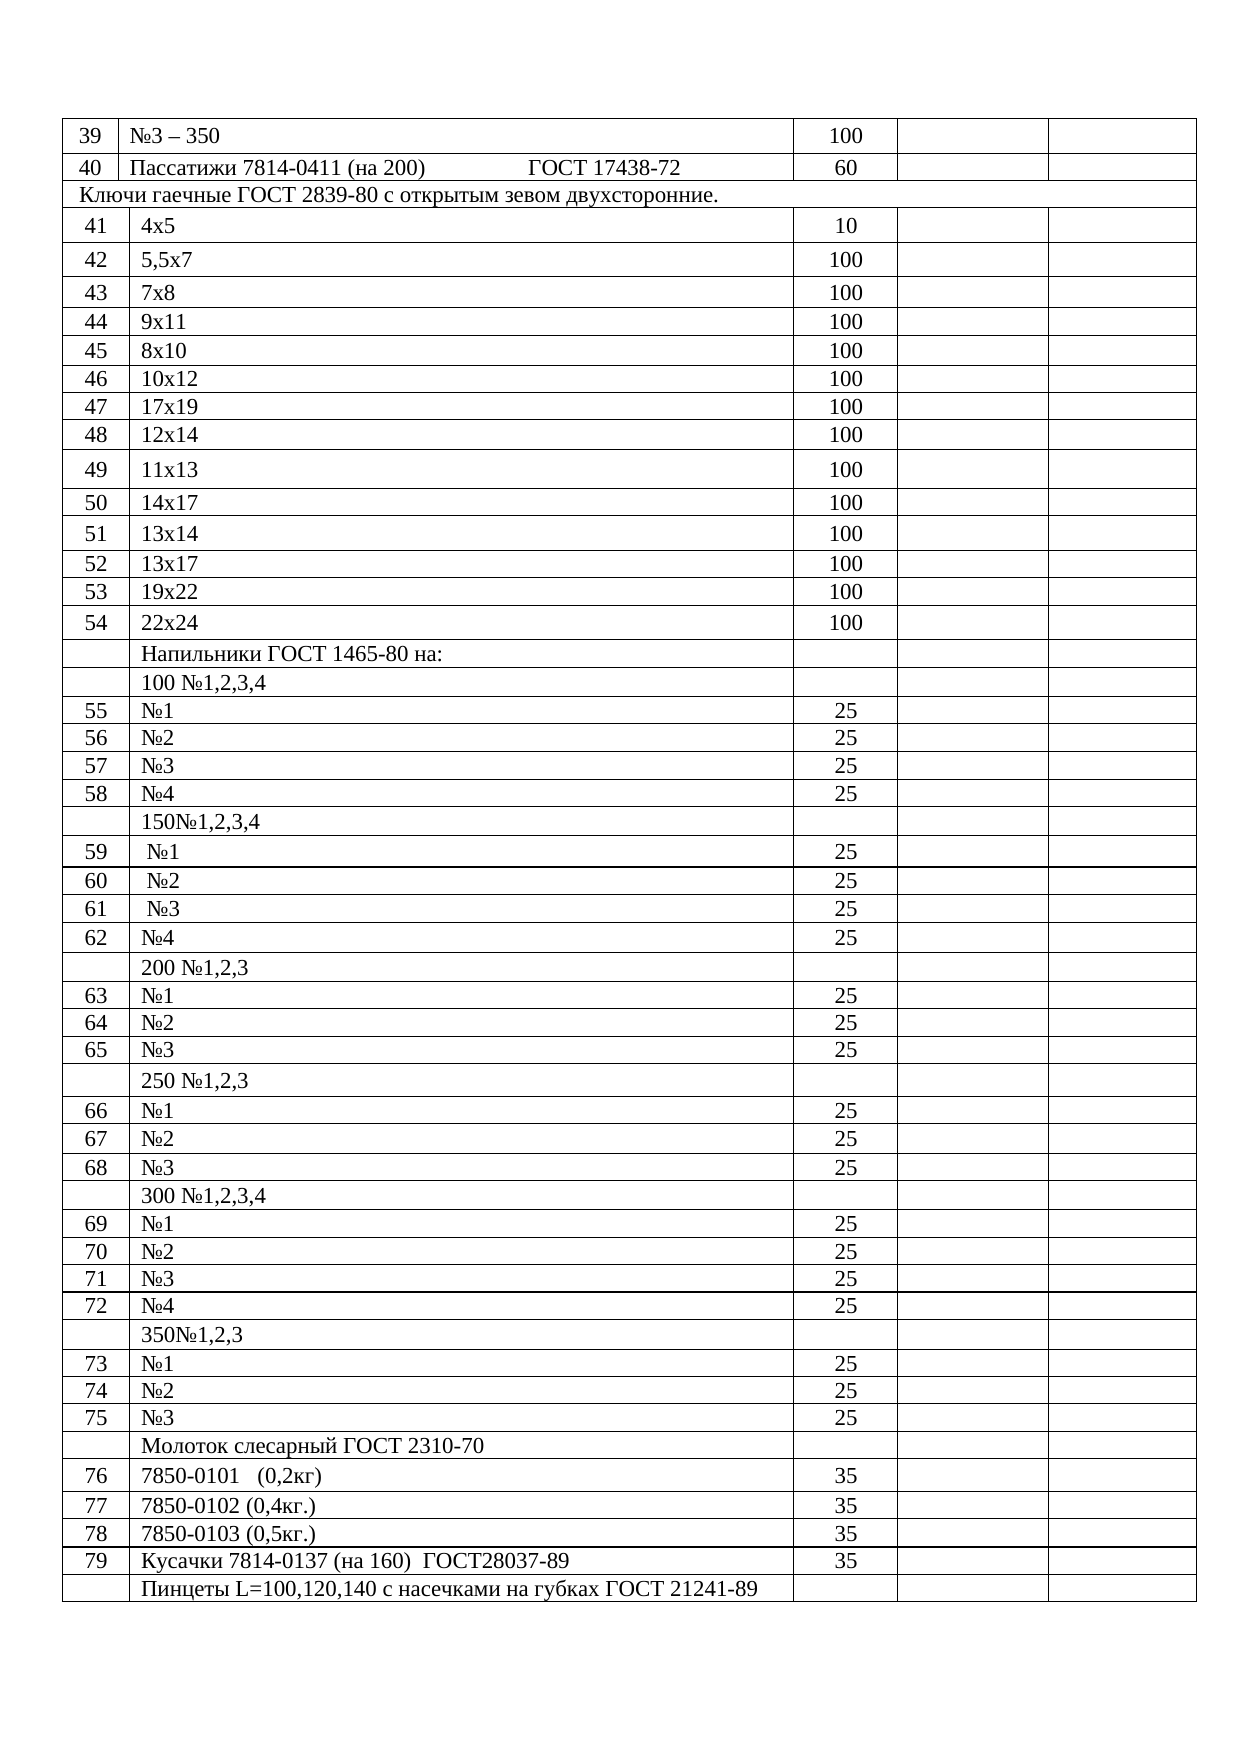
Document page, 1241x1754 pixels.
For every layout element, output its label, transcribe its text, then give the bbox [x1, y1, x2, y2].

table_cell 25 [794, 1404, 897, 1431]
table_cell [794, 1181, 897, 1209]
table_cell [898, 953, 1048, 981]
table_cell №1 [130, 982, 793, 1008]
table_cell [1049, 336, 1196, 364]
table_cell [1049, 982, 1196, 1008]
table_cell 44 [63, 308, 129, 335]
table_cell 68 [63, 1154, 129, 1180]
table_cell [63, 1064, 129, 1096]
table_cell 51 [63, 516, 129, 549]
table_cell [1049, 1009, 1196, 1036]
table_cell 58 [63, 780, 129, 806]
table_cell 25 [794, 982, 897, 1008]
table_cell 25 [794, 1350, 897, 1376]
table_cell [898, 420, 1048, 449]
table_cell №3 – 350 [119, 119, 793, 152]
table_cell 60 [794, 154, 897, 180]
table_cell 66 [63, 1097, 129, 1123]
table_cell [63, 640, 129, 667]
table_cell [898, 1037, 1048, 1063]
table_cell [898, 308, 1048, 335]
table_cell 300 №1,2,3,4 [130, 1181, 793, 1209]
table_cell [1049, 1320, 1196, 1348]
table_cell 7850-0101 (0,2кг) [130, 1459, 793, 1491]
table_cell [1049, 752, 1196, 779]
table_cell 8х10 [130, 336, 793, 364]
table_cell [63, 1575, 129, 1601]
table_cell Пассатижи 7814-0411 (на 200) ГОСТ 17438-72 [119, 154, 793, 180]
table_cell [898, 1097, 1048, 1123]
table_cell №3 [130, 1404, 793, 1431]
table_cell [898, 1350, 1048, 1376]
table_cell 63 [63, 982, 129, 1008]
table_cell 35 [794, 1492, 897, 1518]
table_cell 50 [63, 489, 129, 515]
table_cell [898, 1548, 1048, 1574]
table_cell 100 [794, 308, 897, 335]
table_cell 100 [794, 277, 897, 307]
table_cell №2 [130, 1124, 793, 1153]
table_cell [898, 982, 1048, 1008]
table_cell [1049, 420, 1196, 449]
table_cell 7850-0102 (0,4кг.) [130, 1492, 793, 1518]
table_cell 200 №1,2,3 [130, 953, 793, 981]
table_cell [898, 277, 1048, 307]
table_cell [898, 780, 1048, 806]
table_cell 25 [794, 1124, 897, 1153]
table_cell №1 [130, 1350, 793, 1376]
table_cell [1049, 277, 1196, 307]
table_cell 25 [794, 1377, 897, 1403]
table_cell №3 [130, 752, 793, 779]
table_cell 46 [63, 366, 129, 392]
table_cell 39 [63, 119, 118, 152]
table_cell 70 [63, 1238, 129, 1264]
table_cell [898, 1265, 1048, 1291]
table_cell №3 [130, 1265, 793, 1291]
table_cell [1049, 1154, 1196, 1180]
table_cell 100 [794, 450, 897, 488]
table_cell [63, 953, 129, 981]
table_cell [63, 1181, 129, 1209]
table_cell 77 [63, 1492, 129, 1518]
table_cell №2 [130, 868, 793, 894]
table_cell [1049, 1097, 1196, 1123]
table_cell [794, 1064, 897, 1096]
table_cell 250 №1,2,3 [130, 1064, 793, 1096]
table_cell 100 [794, 489, 897, 515]
table_cell [1049, 807, 1196, 835]
table_cell 17х19 [130, 393, 793, 419]
table_cell Пинцеты L=100,120,140 с насечками на губках ГОСТ 21241-89 [130, 1575, 793, 1601]
table_cell [794, 1320, 897, 1348]
table_cell 79 [63, 1548, 129, 1574]
table_cell 13х14 [130, 516, 793, 549]
table_cell [898, 1238, 1048, 1264]
table_cell [1049, 780, 1196, 806]
table_cell 25 [794, 1097, 897, 1123]
table_cell [898, 1154, 1048, 1180]
table_cell №2 [130, 1238, 793, 1264]
table_cell [1049, 208, 1196, 242]
table_cell 9х11 [130, 308, 793, 335]
table_cell №4 [130, 780, 793, 806]
table_cell [898, 489, 1048, 515]
table_cell 61 [63, 895, 129, 922]
table_cell 25 [794, 1037, 897, 1063]
table_cell [898, 1575, 1048, 1601]
table_cell 100 [794, 551, 897, 577]
table_cell [898, 1124, 1048, 1153]
table_cell [63, 668, 129, 696]
table_cell [1049, 154, 1196, 180]
table_cell 150№1,2,3,4 [130, 807, 793, 835]
table_cell 25 [794, 1009, 897, 1036]
table_cell №3 [130, 1154, 793, 1180]
table_cell №1 [130, 1097, 793, 1123]
table_cell 25 [794, 780, 897, 806]
table_cell [1049, 1377, 1196, 1403]
table_cell 25 [794, 1154, 897, 1180]
table_cell [1049, 895, 1196, 922]
table_cell 10х12 [130, 366, 793, 392]
table_cell 5,5х7 [130, 243, 793, 276]
table_cell [1049, 640, 1196, 667]
table_cell 22х24 [130, 606, 793, 639]
table_cell №2 [130, 724, 793, 751]
table_cell 72 [63, 1293, 129, 1319]
table_cell 55 [63, 697, 129, 723]
table_cell [1049, 1459, 1196, 1491]
table_cell [898, 1210, 1048, 1237]
table_cell 43 [63, 277, 129, 307]
table_cell [1049, 450, 1196, 488]
table_cell [898, 606, 1048, 639]
table_cell 25 [794, 923, 897, 952]
table_cell [898, 868, 1048, 894]
table_cell [898, 923, 1048, 952]
table_cell 100 [794, 366, 897, 392]
table_cell [1049, 1064, 1196, 1096]
table_cell 100 [794, 516, 897, 549]
table_cell [898, 450, 1048, 488]
table_cell [898, 336, 1048, 364]
table_cell [1049, 1548, 1196, 1574]
table_cell 49 [63, 450, 129, 488]
table_cell 65 [63, 1037, 129, 1063]
table_cell 35 [794, 1459, 897, 1491]
table_cell 53 [63, 578, 129, 605]
table_cell [898, 1320, 1048, 1348]
table_cell [1049, 393, 1196, 419]
table_cell 25 [794, 724, 897, 751]
table_cell Напильники ГОСТ 1465-80 на: [130, 640, 793, 667]
table_cell [898, 1181, 1048, 1209]
table_cell 100 [794, 393, 897, 419]
table_cell 69 [63, 1210, 129, 1237]
table_cell 25 [794, 1210, 897, 1237]
table_cell №2 [130, 1009, 793, 1036]
table_cell [898, 154, 1048, 180]
table_cell [1049, 923, 1196, 952]
table_cell [1049, 1181, 1196, 1209]
table_cell [1049, 119, 1196, 152]
table_cell [794, 668, 897, 696]
table_cell №2 [130, 1377, 793, 1403]
table_cell 25 [794, 1293, 897, 1319]
table_cell 100 [794, 606, 897, 639]
table_cell 14х17 [130, 489, 793, 515]
table_cell 19х22 [130, 578, 793, 605]
table_cell 45 [63, 336, 129, 364]
table_cell 57 [63, 752, 129, 779]
table_cell 11х13 [130, 450, 793, 488]
table_cell [63, 807, 129, 835]
table_cell [898, 697, 1048, 723]
table_cell [1049, 1350, 1196, 1376]
table_cell №4 [130, 923, 793, 952]
table_cell [898, 1432, 1048, 1458]
table_cell [1049, 1492, 1196, 1518]
table_cell [898, 807, 1048, 835]
table_cell №3 [130, 1037, 793, 1063]
table_cell №1 [130, 1210, 793, 1237]
table_cell [898, 119, 1048, 152]
table_cell [1049, 308, 1196, 335]
table_cell 100 [794, 578, 897, 605]
table_cell [1049, 1519, 1196, 1546]
table_cell Молоток слесарный ГОСТ 2310-70 [130, 1432, 793, 1458]
table_cell [898, 1519, 1048, 1546]
table_cell [898, 393, 1048, 419]
table_cell [1049, 668, 1196, 696]
table_cell [1049, 1238, 1196, 1264]
table_cell [898, 578, 1048, 605]
table_cell №1 [130, 836, 793, 866]
table_cell [1049, 1210, 1196, 1237]
table_cell [1049, 1404, 1196, 1431]
table_cell 7850-0103 (0,5кг.) [130, 1519, 793, 1546]
table_cell 13х17 [130, 551, 793, 577]
table_cell 40 [63, 154, 118, 180]
table_cell 100 №1,2,3,4 [130, 668, 793, 696]
table_cell 25 [794, 1238, 897, 1264]
table_cell [898, 516, 1048, 549]
table_cell 75 [63, 1404, 129, 1431]
table_cell 73 [63, 1350, 129, 1376]
table_cell 42 [63, 243, 129, 276]
table_cell 47 [63, 393, 129, 419]
table_cell [1049, 1265, 1196, 1291]
table_cell [63, 1432, 129, 1458]
table_cell [1049, 1124, 1196, 1153]
table_cell 59 [63, 836, 129, 866]
table_cell 25 [794, 1265, 897, 1291]
table_cell [1049, 366, 1196, 392]
table_cell [794, 807, 897, 835]
table_cell [898, 724, 1048, 751]
table_cell [898, 1293, 1048, 1319]
table_cell 52 [63, 551, 129, 577]
table_cell [1049, 489, 1196, 515]
table_cell [1049, 697, 1196, 723]
table_cell [1049, 516, 1196, 549]
table_cell 350№1,2,3 [130, 1320, 793, 1348]
table_cell 25 [794, 895, 897, 922]
table_cell 25 [794, 868, 897, 894]
table_cell [898, 668, 1048, 696]
table_cell [898, 243, 1048, 276]
table_cell 100 [794, 119, 897, 152]
table_cell 100 [794, 420, 897, 449]
table_cell 10 [794, 208, 897, 242]
table_cell 74 [63, 1377, 129, 1403]
table_cell [898, 1492, 1048, 1518]
table_cell [794, 1575, 897, 1601]
table_cell 64 [63, 1009, 129, 1036]
table_cell [898, 1459, 1048, 1491]
table_cell [1049, 1432, 1196, 1458]
table_cell [898, 551, 1048, 577]
table_cell [1049, 551, 1196, 577]
table_cell [1049, 836, 1196, 866]
table_cell №1 [130, 697, 793, 723]
table_cell [1049, 243, 1196, 276]
table_cell 100 [794, 243, 897, 276]
table_cell 12х14 [130, 420, 793, 449]
table_cell [794, 953, 897, 981]
table_cell 25 [794, 697, 897, 723]
table_cell [898, 640, 1048, 667]
table_cell 76 [63, 1459, 129, 1491]
table_cell [1049, 606, 1196, 639]
table_cell 7х8 [130, 277, 793, 307]
table_cell 78 [63, 1519, 129, 1546]
table_cell [898, 1377, 1048, 1403]
table_cell [898, 1009, 1048, 1036]
table_cell [898, 366, 1048, 392]
table_cell 25 [794, 752, 897, 779]
table_cell [794, 1432, 897, 1458]
table_cell 60 [63, 868, 129, 894]
table_cell [898, 752, 1048, 779]
table_cell [898, 1404, 1048, 1431]
table_cell 35 [794, 1519, 897, 1546]
table_cell 100 [794, 336, 897, 364]
table_cell [898, 895, 1048, 922]
table_cell [63, 1320, 129, 1348]
table_cell [1049, 724, 1196, 751]
table_cell 25 [794, 836, 897, 866]
table_cell [1049, 1293, 1196, 1319]
table_cell [1049, 868, 1196, 894]
table_cell 41 [63, 208, 129, 242]
table_cell 35 [794, 1548, 897, 1574]
table_cell [898, 836, 1048, 866]
table_cell 54 [63, 606, 129, 639]
table_cell [1049, 953, 1196, 981]
table_cell [898, 1064, 1048, 1096]
table_cell [1049, 578, 1196, 605]
table_cell [794, 640, 897, 667]
table_cell 67 [63, 1124, 129, 1153]
table_cell [1049, 1037, 1196, 1063]
table_cell №3 [130, 895, 793, 922]
table_cell [1049, 1575, 1196, 1601]
table_cell 56 [63, 724, 129, 751]
table_cell Ключи гаечные ГОСТ 2839-80 с открытым зевом двухсторонние. [63, 181, 1196, 207]
table_cell 4х5 [130, 208, 793, 242]
table_cell 71 [63, 1265, 129, 1291]
table_cell 48 [63, 420, 129, 449]
table_cell [898, 208, 1048, 242]
table_cell 62 [63, 923, 129, 952]
table_cell №4 [130, 1293, 793, 1319]
table_cell Кусачки 7814-0137 (на 160) ГОСТ28037-89 [130, 1548, 793, 1574]
